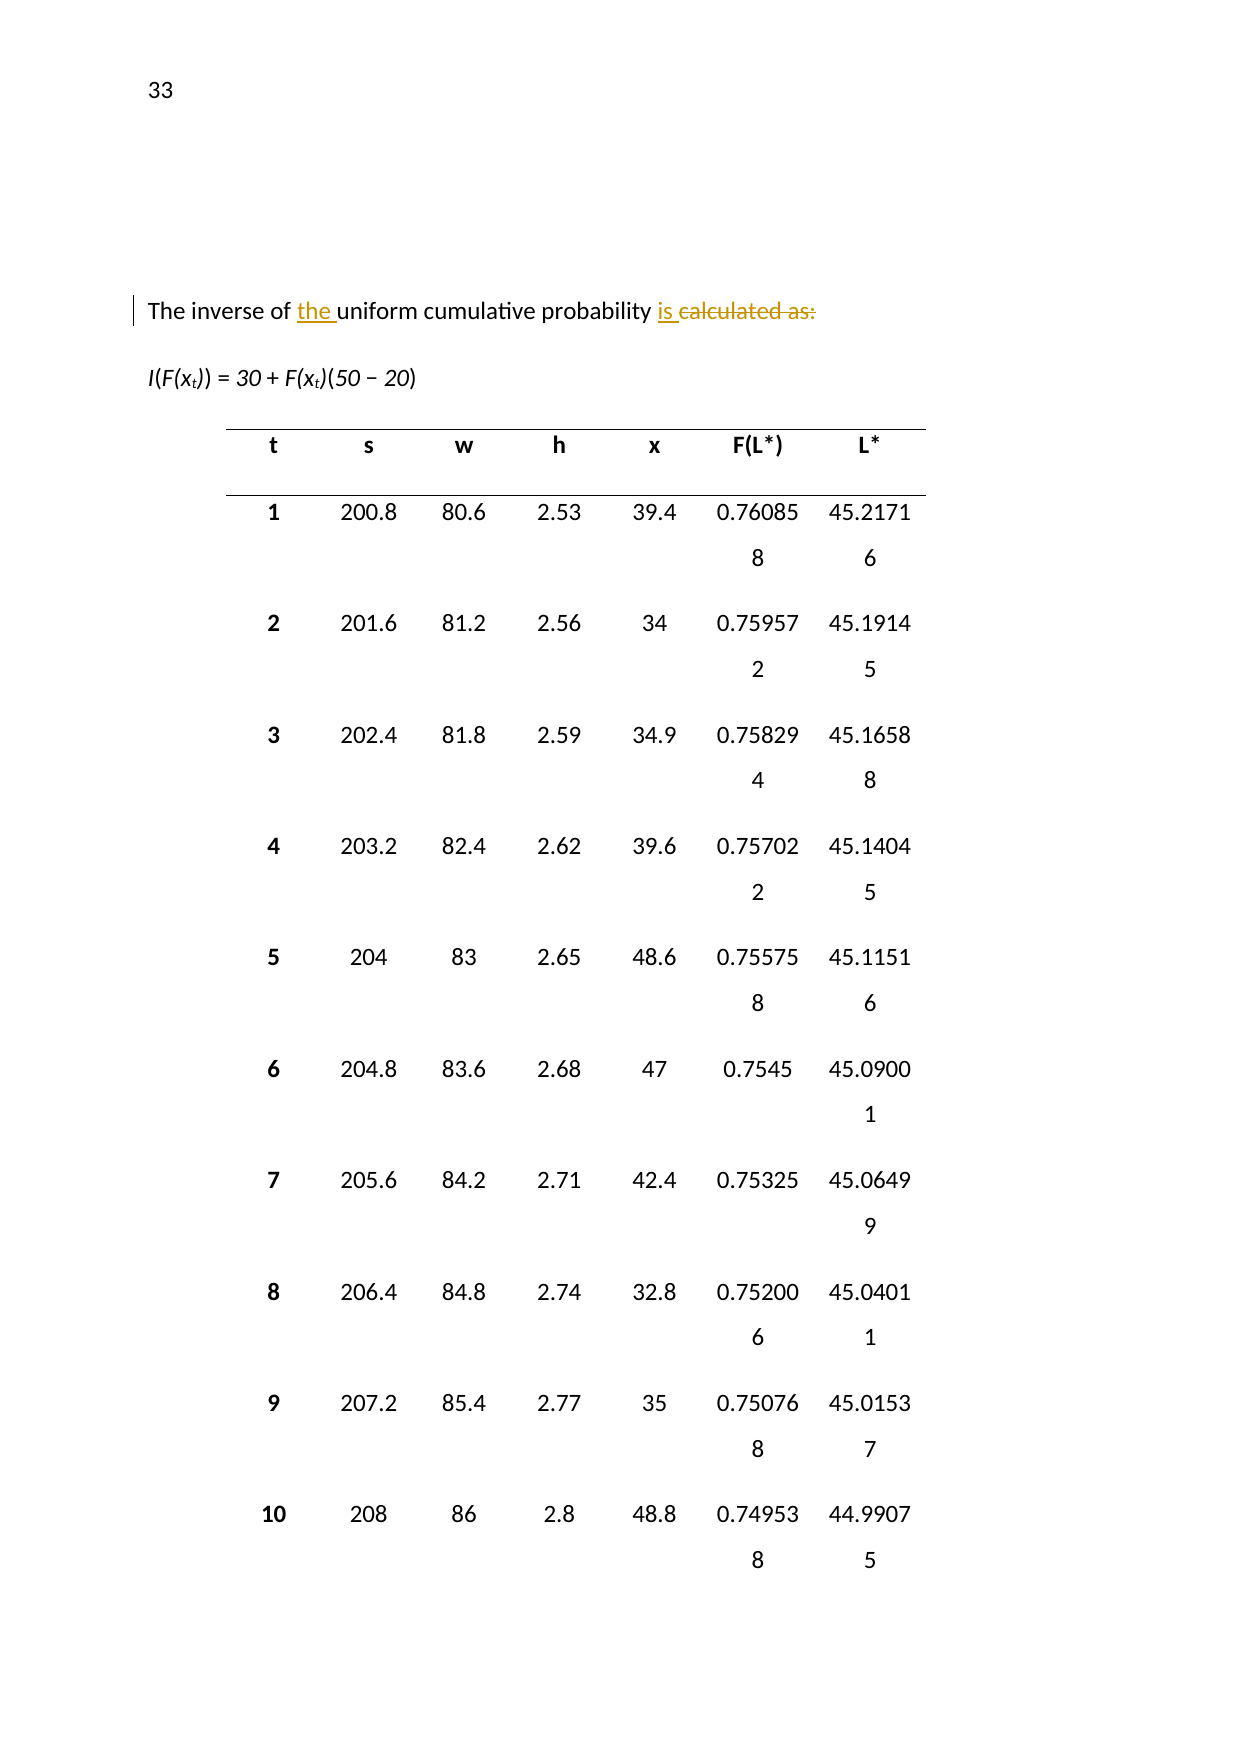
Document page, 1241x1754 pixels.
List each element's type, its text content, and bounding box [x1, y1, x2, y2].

table_cell 3 [226, 719, 321, 830]
table_cell 204.8 [321, 1053, 416, 1164]
table_header h [511, 430, 607, 495]
table_cell 2.71 [511, 1164, 607, 1276]
table_cell 83.6 [416, 1053, 511, 1164]
table_cell 0.757022 [702, 830, 814, 942]
table_cell 2.62 [511, 830, 607, 942]
table_cell 45.14045 [814, 830, 926, 942]
table_cell 2.74 [511, 1276, 607, 1387]
table_cell 45.01537 [814, 1387, 926, 1498]
table_header s [321, 430, 416, 495]
table_cell 200.8 [321, 496, 416, 607]
table_cell 48.6 [607, 942, 702, 1053]
table_cell 201.6 [321, 608, 416, 719]
table_cell 42.4 [607, 1164, 702, 1276]
table_cell 81.2 [416, 608, 511, 719]
table_cell 2.56 [511, 608, 607, 719]
table_cell 204 [321, 942, 416, 1053]
table_cell 47 [607, 1053, 702, 1164]
table_cell 45.11516 [814, 942, 926, 1053]
table_cell 32.8 [607, 1276, 702, 1387]
table_cell 84.8 [416, 1276, 511, 1387]
table_cell 2.53 [511, 496, 607, 607]
table_cell 202.4 [321, 719, 416, 830]
table_cell 0.755758 [702, 942, 814, 1053]
table_cell 44.99075 [814, 1498, 926, 1610]
table_cell 45.19145 [814, 608, 926, 719]
table_cell 45.06499 [814, 1164, 926, 1276]
table_cell 10 [226, 1498, 321, 1610]
table_cell 0.752006 [702, 1276, 814, 1387]
table_cell 2.8 [511, 1498, 607, 1610]
table_cell 2.65 [511, 942, 607, 1053]
table_cell 4 [226, 830, 321, 942]
table_cell 2.59 [511, 719, 607, 830]
table_cell 80.6 [416, 496, 511, 607]
table_cell 6 [226, 1053, 321, 1164]
table_cell 48.8 [607, 1498, 702, 1610]
table_cell 7 [226, 1164, 321, 1276]
table_cell 5 [226, 942, 321, 1053]
table_cell 0.749538 [702, 1498, 814, 1610]
table_cell 2.68 [511, 1053, 607, 1164]
table_header x [607, 430, 702, 495]
table_cell 34.9 [607, 719, 702, 830]
table_cell 39.4 [607, 496, 702, 607]
table_cell 0.7545 [702, 1053, 814, 1164]
table_header L* [814, 430, 926, 495]
table_cell 207.2 [321, 1387, 416, 1498]
table_cell 39.6 [607, 830, 702, 942]
table_cell 84.2 [416, 1164, 511, 1276]
table_cell 0.758294 [702, 719, 814, 830]
table_cell 45.21716 [814, 496, 926, 607]
table_cell 35 [607, 1387, 702, 1498]
table_cell 208 [321, 1498, 416, 1610]
text The inverse of uniform cumulative probability [148, 295, 1004, 326]
table_cell 81.8 [416, 719, 511, 830]
table_cell 8 [226, 1276, 321, 1387]
table_cell 9 [226, 1387, 321, 1498]
table_header t [226, 430, 321, 495]
table_cell 206.4 [321, 1276, 416, 1387]
table_cell 86 [416, 1498, 511, 1610]
table_cell 203.2 [321, 830, 416, 942]
table_header F(L*) [702, 430, 814, 495]
table_cell 2.77 [511, 1387, 607, 1498]
table_cell 0.75325 [702, 1164, 814, 1276]
table_cell 205.6 [321, 1164, 416, 1276]
table_cell 2 [226, 608, 321, 719]
table_cell 0.760858 [702, 496, 814, 607]
text I(F(xt)) = 30 + F(xt)(50 − 20) [148, 362, 1004, 392]
table_cell 0.750768 [702, 1387, 814, 1498]
table_cell 45.04011 [814, 1276, 926, 1387]
table_header w [416, 430, 511, 495]
table_cell 45.09001 [814, 1053, 926, 1164]
table_cell 82.4 [416, 830, 511, 942]
table_cell 85.4 [416, 1387, 511, 1498]
table_cell 83 [416, 942, 511, 1053]
table_cell 1 [226, 496, 321, 607]
table_cell 34 [607, 608, 702, 719]
table_cell 0.759572 [702, 608, 814, 719]
table_cell 45.16588 [814, 719, 926, 830]
